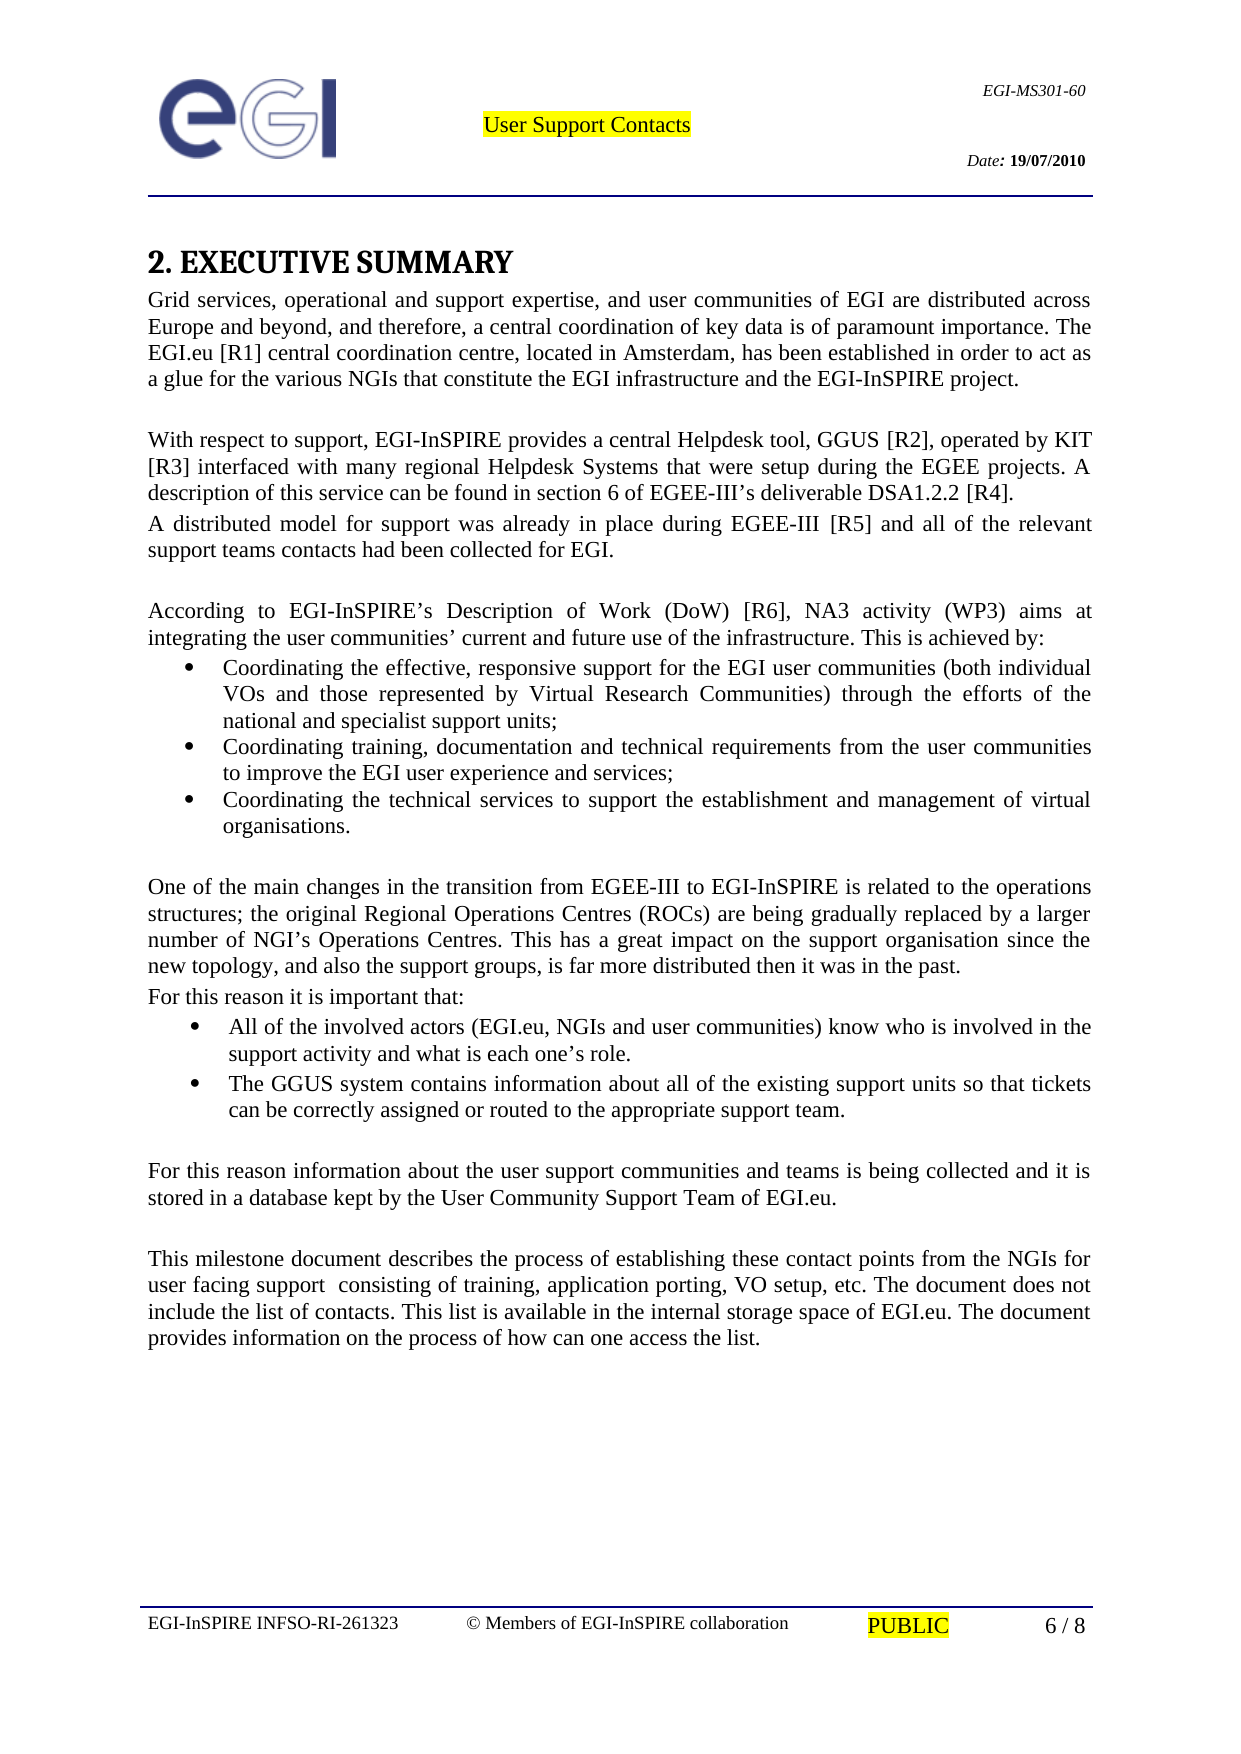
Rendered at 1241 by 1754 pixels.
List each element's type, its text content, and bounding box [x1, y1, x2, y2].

list All of the involved actors (EGI.eu, NGIs and user communities) know who is involved in the support activity and what is each one’s role. [191, 1013, 1093, 1066]
text According to EGI-InSPIRE’s Description of Work (DoW) [R6], NA3 activity (WP3) aims at integrating the user communities’ current and future use of the infrastructure. This is achieved by: [148, 597, 1093, 650]
text This milestone document describes the process of establishing these contact points from the NGIs for user facing support consisting of training, application porting, VO setup, etc. The document does not include the list of contacts. This list is available in the internal storage space of EGI.eu. The document provides information on the process of how can one access the list. [148, 1245, 1093, 1350]
text A distributed model for support was already in place during EGEE-III [R5] and all of the relevant support teams contacts had been collected for EGI. [148, 510, 1093, 562]
list The GGUS system contains information about all of the existing support units so that tickets can be correctly assigned or routed to the appropriate support team. [191, 1070, 1093, 1123]
text For this reason information about the user support communities and teams is being collected and it is stored in a database kept by the User Community Support Team of EGI.eu. [148, 1158, 1093, 1210]
text With respect to support, EGI-InSPIRE provides a central Helpdesk tool, GGUS [R2], operated by KIT [R3] interfaced with many regional Helpdesk Systems that were setup during the EGEE projects. A description of this service can be found in section 6 of EGEE-III’s deliverable DSA1.2.2 [R4]. [148, 427, 1093, 506]
list Coordinating the technical services to support the establishment and management of virtual organisations. [185, 786, 1093, 838]
text For this reason it is important that: [148, 983, 1093, 1009]
list Coordinating the effective, responsive support for the EGI user communities (both individual VOs and those represented by Virtual Research Communities) through the efforts of the national and specialist support units; [185, 654, 1093, 733]
picture [159, 79, 336, 159]
text One of the main changes in the transition from EGEE-III to EGI-InSPIRE is related to the operations structures; the original Regional Operations Centres (ROCs) are being gradually replaced by a larger number of NGI’s Operations Centres. This has a great impact on the support organisation since the new topology, and also the support groups, is far more distributed then it was in the past. [148, 873, 1093, 979]
subtitle EXECUTIVE SUMMARY [148, 244, 1093, 282]
text Grid services, operational and support expertise, and user communities of EGI are distributed across Europe and beyond, and therefore, a central coordination of key data is of paramount importance. The EGI.eu [R1] central coordination centre, located in Amsterdam, has been established in order to act as a glue for the various NGIs that constitute the EGI infrastructure and the EGI-InSPIRE project. [148, 286, 1093, 392]
list Coordinating training, documentation and technical requirements from the user communities to improve the EGI user experience and services; [185, 733, 1093, 786]
